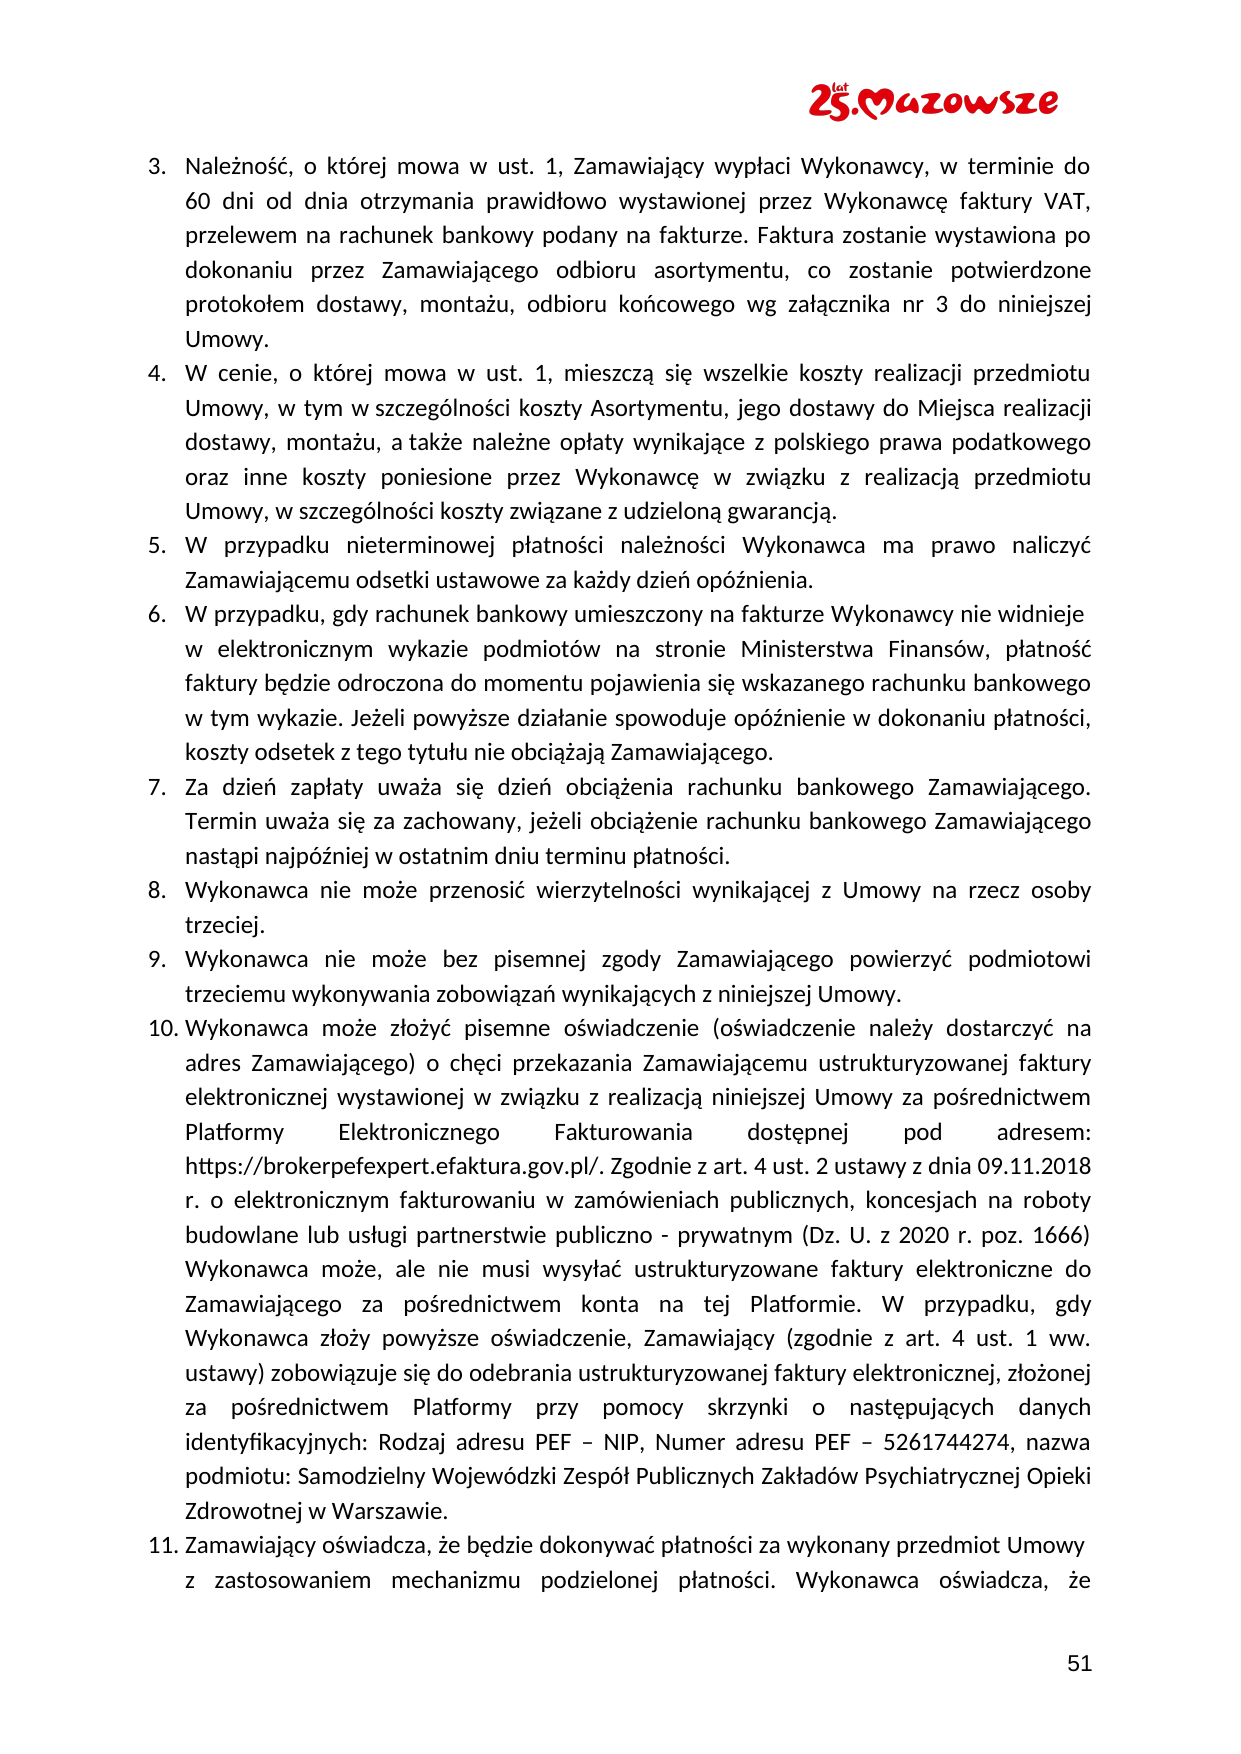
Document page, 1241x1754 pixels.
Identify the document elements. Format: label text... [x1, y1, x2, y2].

list W cenie, o której mowa w ust. 1, mieszczą się wszelkie koszty realizacji przedmiotu Umowy, w tym w szczególności koszty Asortymentu, jego dostawy do Miejsca realizacji dostawy, montażu, a także należne opłaty wynikające z polskiego prawa podatkowego oraz inne koszty poniesione przez Wykonawcę w związku z realizacją przedmiotu Umowy, w szczególności koszty związane z udzieloną gwarancją. [148, 357, 1092, 526]
picture [775, 53, 1093, 151]
list Należność, o której mowa w ust. 1, Zamawiający wypłaci Wykonawcy, w terminie do 60 dni od dnia otrzymania prawidłowo wystawionej przez Wykonawcę faktury VAT, przelewem na rachunek bankowy podany na fakturze. Faktura zostanie wystawiona po dokonaniu przez Zamawiającego odbioru asortymentu, co zostanie potwierdzone protokołem dostawy, montażu, odbioru końcowego wg załącznika nr 3 do niniejszej Umowy. [148, 150, 1092, 353]
list Za dzień zapłaty uważa się dzień obciążenia rachunku bankowego Zamawiającego. Termin uważa się za zachowany, jeżeli obciążenie rachunku bankowego Zamawiającego nastąpi najpóźniej w ostatnim dniu terminu płatności. [148, 771, 1092, 870]
list Wykonawca nie może bez pisemnej zgody Zamawiającego powierzyć podmiotowi trzeciemu wykonywania zobowiązań wynikających z niniejszej Umowy. [148, 943, 1092, 1008]
list Wykonawca nie może przenosić wierzytelności wynikającej z Umowy na rzecz osoby trzeciej. [148, 874, 1092, 939]
list W przypadku, gdy rachunek bankowy umieszczony na fakturze Wykonawcy nie widnieje w elektronicznym wykazie podmiotów na stronie Ministerstwa Finansów, płatność faktury będzie odroczona do momentu pojawienia się wskazanego rachunku bankowego w tym wykazie. Jeżeli powyższe działanie spowoduje opóźnienie w dokonaniu płatności, koszty odsetek z tego tytułu nie obciążają Zamawiającego. [148, 598, 1092, 767]
list W przypadku nieterminowej płatności należności Wykonawca ma prawo naliczyć Zamawiającemu odsetki ustawowe za każdy dzień opóźnienia. [148, 529, 1092, 594]
list Wykonawca może złożyć pisemne oświadczenie (oświadczenie należy dostarczyć na adres Zamawiającego) o chęci przekazania Zamawiającemu ustrukturyzowanej faktury elektronicznej wystawionej w związku z realizacją niniejszej Umowy za pośrednictwem Platformy Elektronicznego Fakturowania dostępnej pod adresem: https://brokerpefexpert.efaktura.gov.pl/. Zgodnie z art. 4 ust. 2 ustawy z dnia 09.11.2018 r. o elektronicznym fakturowaniu w zamówieniach publicznych, koncesjach na roboty budowlane lub usługi partnerstwie publiczno - prywatnym (Dz. U. z 2020 r. poz. 1666) Wykonawca może, ale nie musi wysyłać ustrukturyzowane faktury elektroniczne do Zamawiającego za pośrednictwem konta na tej Platformie. W przypadku, gdy Wykonawca złoży powyższe oświadczenie, Zamawiający (zgodnie z art. 4 ust. 1 ww. ustawy) zobowiązuje się do odebrania ustrukturyzowanej faktury elektronicznej, złożonej za pośrednictwem Platformy przy pomocy skrzynki o następujących danych identyfikacyjnych: Rodzaj adresu PEF – NIP, Numer adresu PEF – 5261744274, nazwa podmiotu: Samodzielny Wojewódzki Zespół Publicznych Zakładów Psychiatrycznej Opieki Zdrowotnej w Warszawie. [148, 1012, 1092, 1526]
